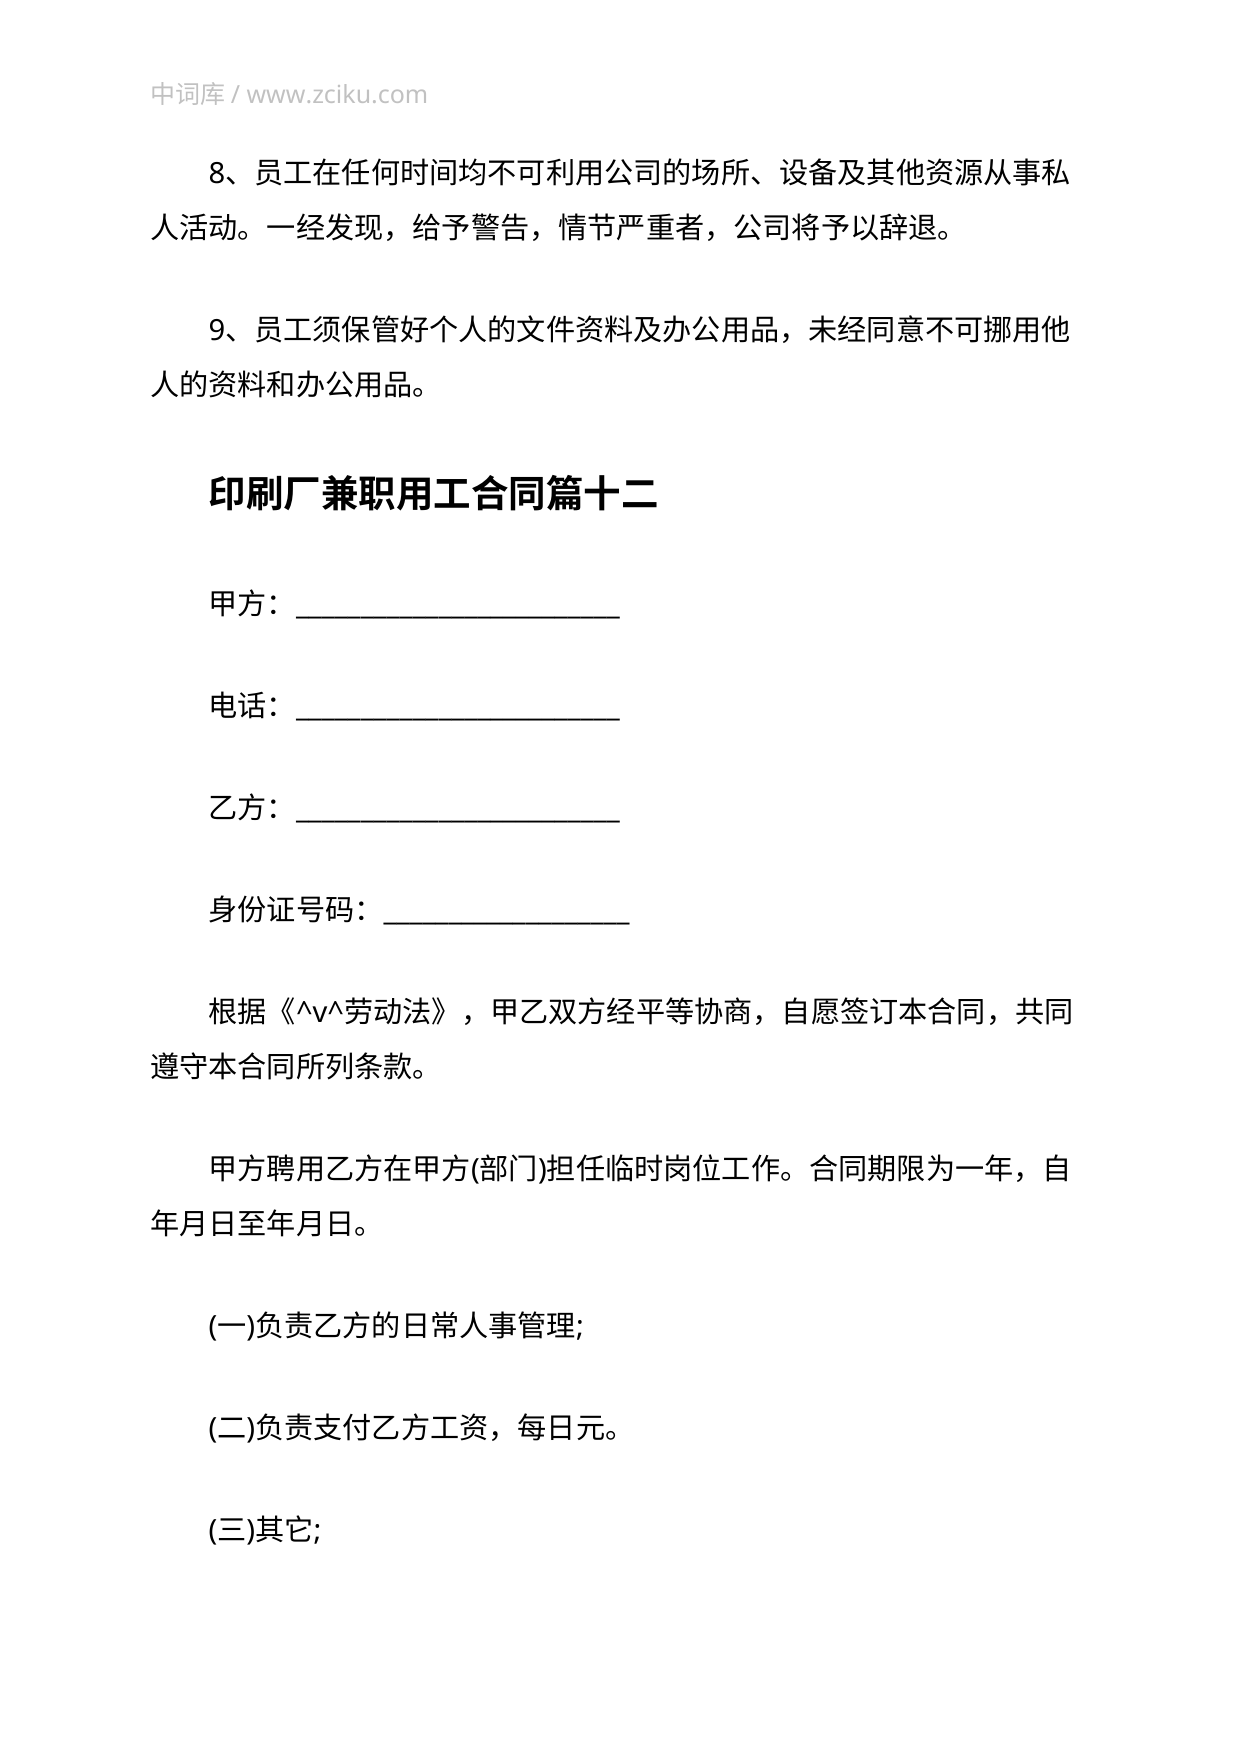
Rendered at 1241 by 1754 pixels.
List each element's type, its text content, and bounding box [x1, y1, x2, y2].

text 甲方聘用乙方在甲方(部门)担任临时岗位工作。合同期限为一年，自年月日至年月日。 [150, 1146, 1090, 1243]
text 根据《^v^劳动法》，甲乙双方经平等协商，自愿签订本合同，共同遵守本合同所列条款。 [150, 989, 1090, 1086]
text 乙方：_________________________ [150, 785, 1090, 827]
text 电话：_________________________ [150, 683, 1090, 725]
text (三)其它; [150, 1506, 1090, 1549]
text 8、员工在任何时间均不可利用公司的场所、设备及其他资源从事私人活动。一经发现，给予警告，情节严重者，公司将予以辞退。 [150, 150, 1090, 247]
text 9、员工须保管好个人的文件资料及办公用品，未经同意不可挪用他人的资料和办公用品。 [150, 307, 1090, 404]
text (一)负责乙方的日常人事管理; [150, 1302, 1090, 1345]
text 印刷厂兼职用工合同篇十二 [150, 463, 1090, 518]
text 甲方：_________________________ [150, 581, 1090, 623]
text (二)负责支付乙方工资，每日元。 [150, 1404, 1090, 1447]
text 身份证号码：___________________ [150, 887, 1090, 929]
